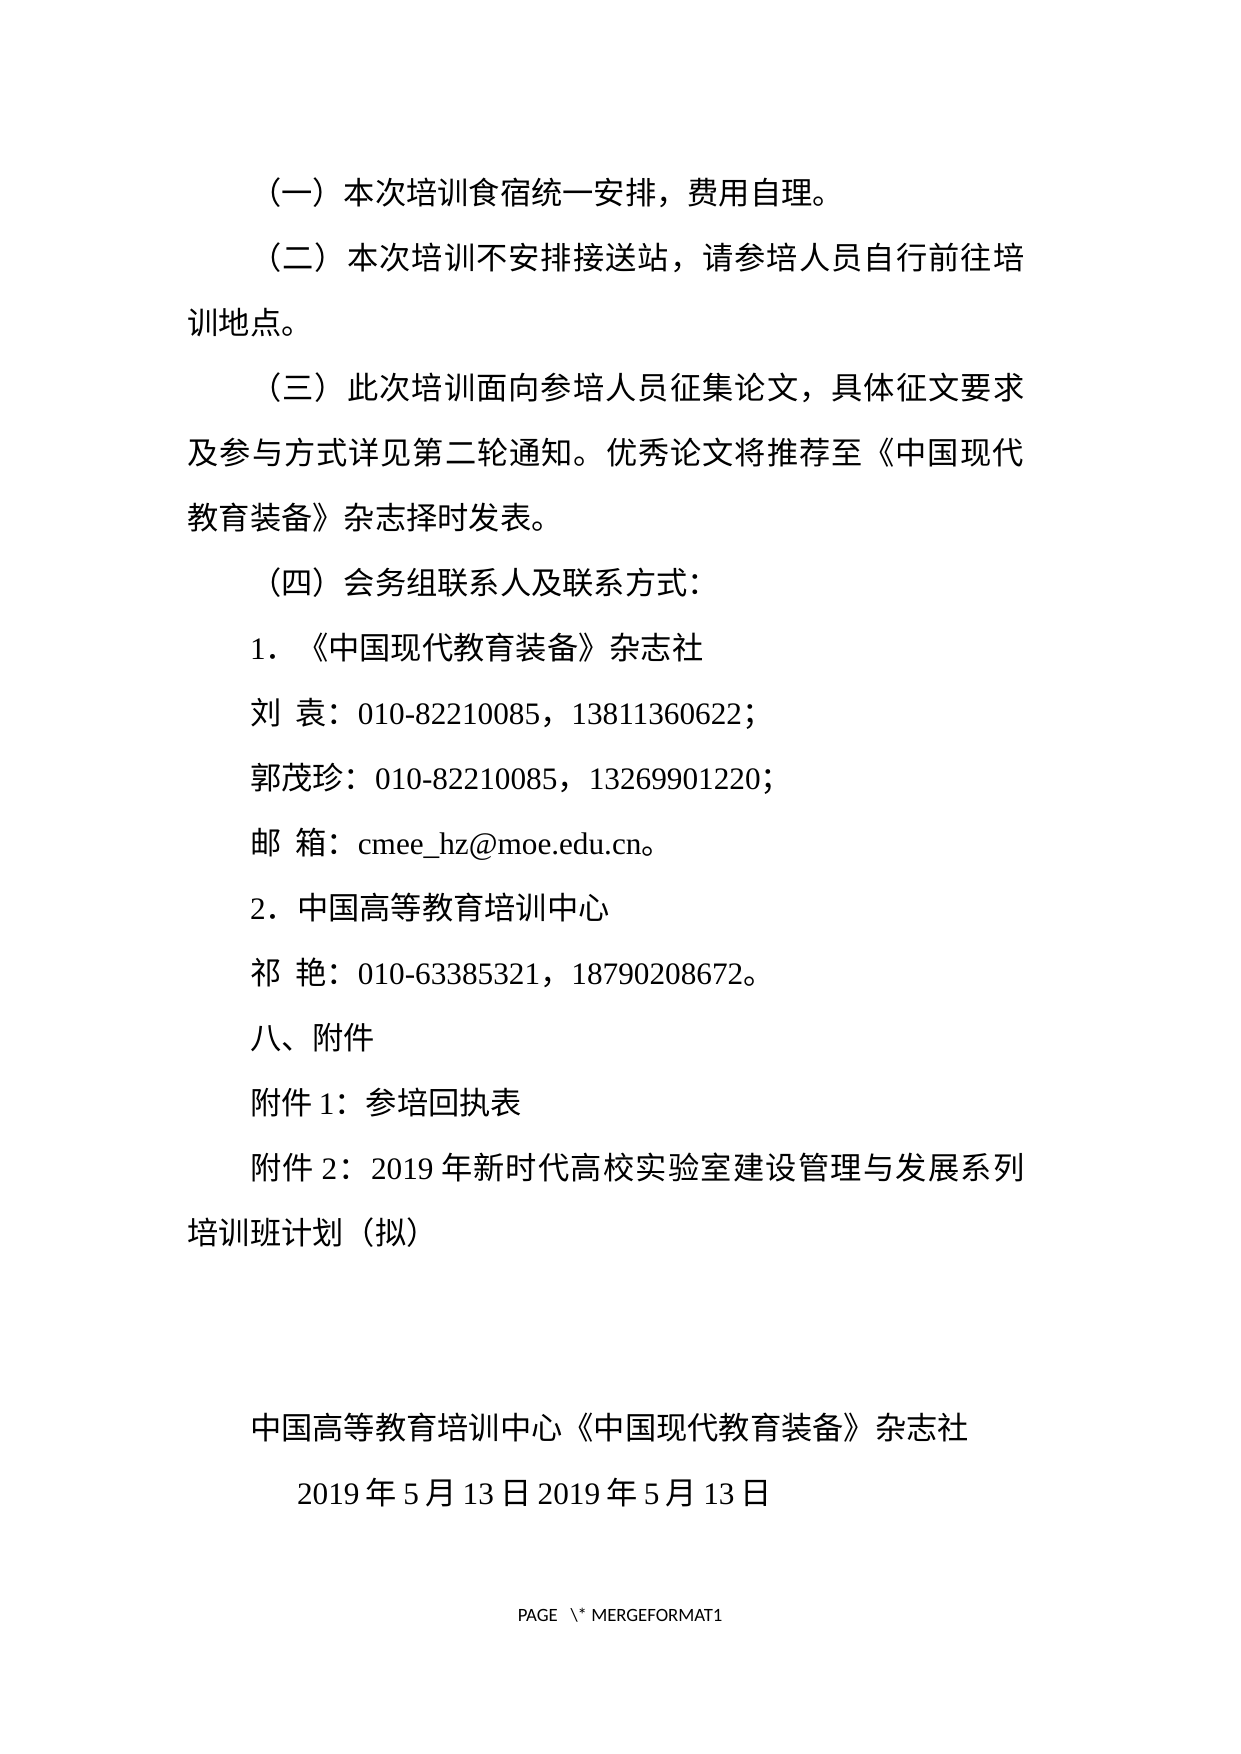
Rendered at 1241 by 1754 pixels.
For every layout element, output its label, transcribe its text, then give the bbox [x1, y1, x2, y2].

text 邮 箱：cmee_hz@moe.edu.cn。 [187, 808, 1026, 873]
text 八、附件 [187, 1003, 1053, 1068]
text 附件2：2019年新时代高校实验室建设管理与发展系列培训班计划（拟） [187, 1133, 1026, 1263]
text （四）会务组联系人及联系方式： [187, 548, 1026, 613]
text 郭茂珍：010-82210085，13269901220； [187, 743, 1026, 808]
text 2．中国高等教育培训中心 [187, 873, 1026, 938]
text 祁 艳：010-63385321，18790208672。 [187, 938, 1026, 1003]
text （一）本次培训食宿统一安排，费用自理。 [187, 158, 1026, 223]
text 附件1：参培回执表 [187, 1068, 1026, 1133]
text 刘 袁：010-82210085，13811360622； [187, 678, 1026, 743]
text 中国高等教育培训中心《中国现代教育装备》杂志社 [187, 1393, 1026, 1458]
text （三）此次培训面向参培人员征集论文，具体征文要求及参与方式详见第二轮通知。优秀论文将推荐至《中国现代教育装备》杂志择时发表。 [187, 353, 1026, 548]
text （二）本次培训不安排接送站，请参培人员自行前往培训地点。 [187, 223, 1026, 353]
text 1．《中国现代教育装备》杂志社 [187, 613, 1026, 678]
text 2019年5月13日2019年5月13日 [187, 1458, 1026, 1523]
